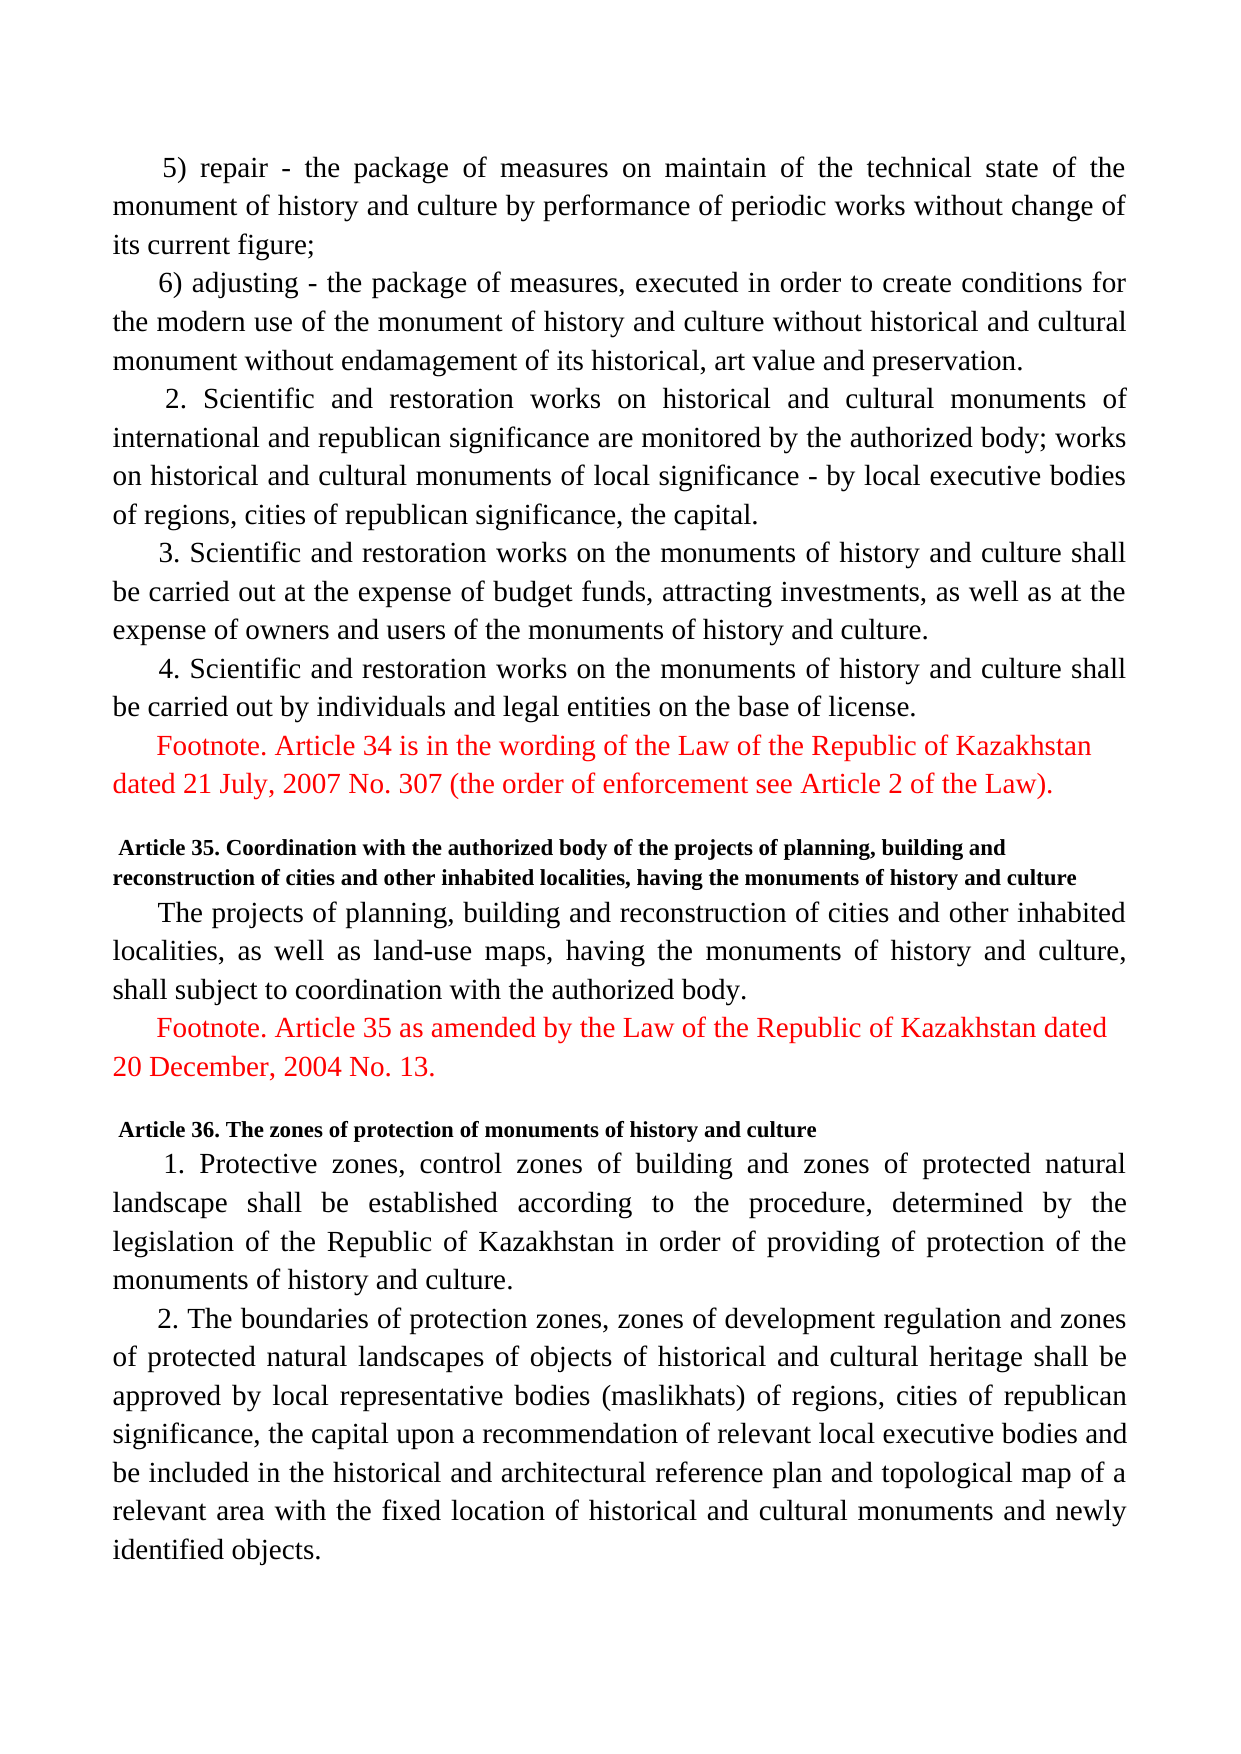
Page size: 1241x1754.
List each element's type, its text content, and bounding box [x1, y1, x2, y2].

text 4. Scientific and restoration works on the monuments of history and culture shall be carried out by individuals and legal entities on the base of license. [112, 651, 1128, 723]
text Footnote. Article 34 is in the wording of the Law of the Republic of Kazakhstan dated 21 July, 2007 No. 307 (the order of enforcement see Article 2 of the Law). [112, 728, 1128, 830]
text 2. Scientific and restoration works on historical and cultural monuments of international and republican significance are monitored by the authorized body; works on historical and cultural monuments of local significance - by local executive bodies of regions, cities of republican significance, the capital. [112, 381, 1128, 530]
text 6) adjusting - the package of measures, executed in order to create conditions for the modern use of the monument of history and culture without historical and cultural monument without endamagement of its historical, art value and preservation. [112, 266, 1128, 376]
text 2. The boundaries of protection zones, zones of development regulation and zones of protected natural landscapes of objects of historical and cultural heritage shall be approved by local representative bodies (maslikhats) of regions, cities of republican significance, the capital upon a recommendation of relevant local executive bodies and be included in the historical and architectural reference plan and topological map of a relevant area with the fixed location of historical and cultural monuments and newly identified objects. [112, 1301, 1128, 1566]
text 1. Protective zones, control zones of building and zones of protected natural landscape shall be established according to the procedure, determined by the legislation of the Republic of Kazakhstan in order of providing of protection of the monuments of history and culture. [112, 1147, 1128, 1296]
text The projects of planning, building and reconstruction of cities and other inhabited localities, as well as land-use maps, having the monuments of history and culture, shall subject to coordination with the authorized body. [112, 895, 1128, 1005]
text Footnote. Article 35 as amended by the Law of the Republic of Kazakhstan dated 20 December, 2004 No. 13. [112, 1010, 1128, 1113]
text Article 35. Coordination with the authorized body of the projects of planning, building and reconstruction of cities and other inhabited localities, having the monuments of history and culture [112, 834, 1128, 891]
text 3. Scientific and restoration works on the monuments of history and culture shall be carried out at the expense of budget funds, attracting investments, as well as at the expense of owners and users of the monuments of history and culture. [112, 535, 1128, 646]
text Article 36. The zones of protection of monuments of history and culture [112, 1116, 1128, 1143]
text 5) repair - the package of measures on maintain of the technical state of the monument of history and culture by performance of periodic works without change of its current figure; [112, 150, 1128, 261]
